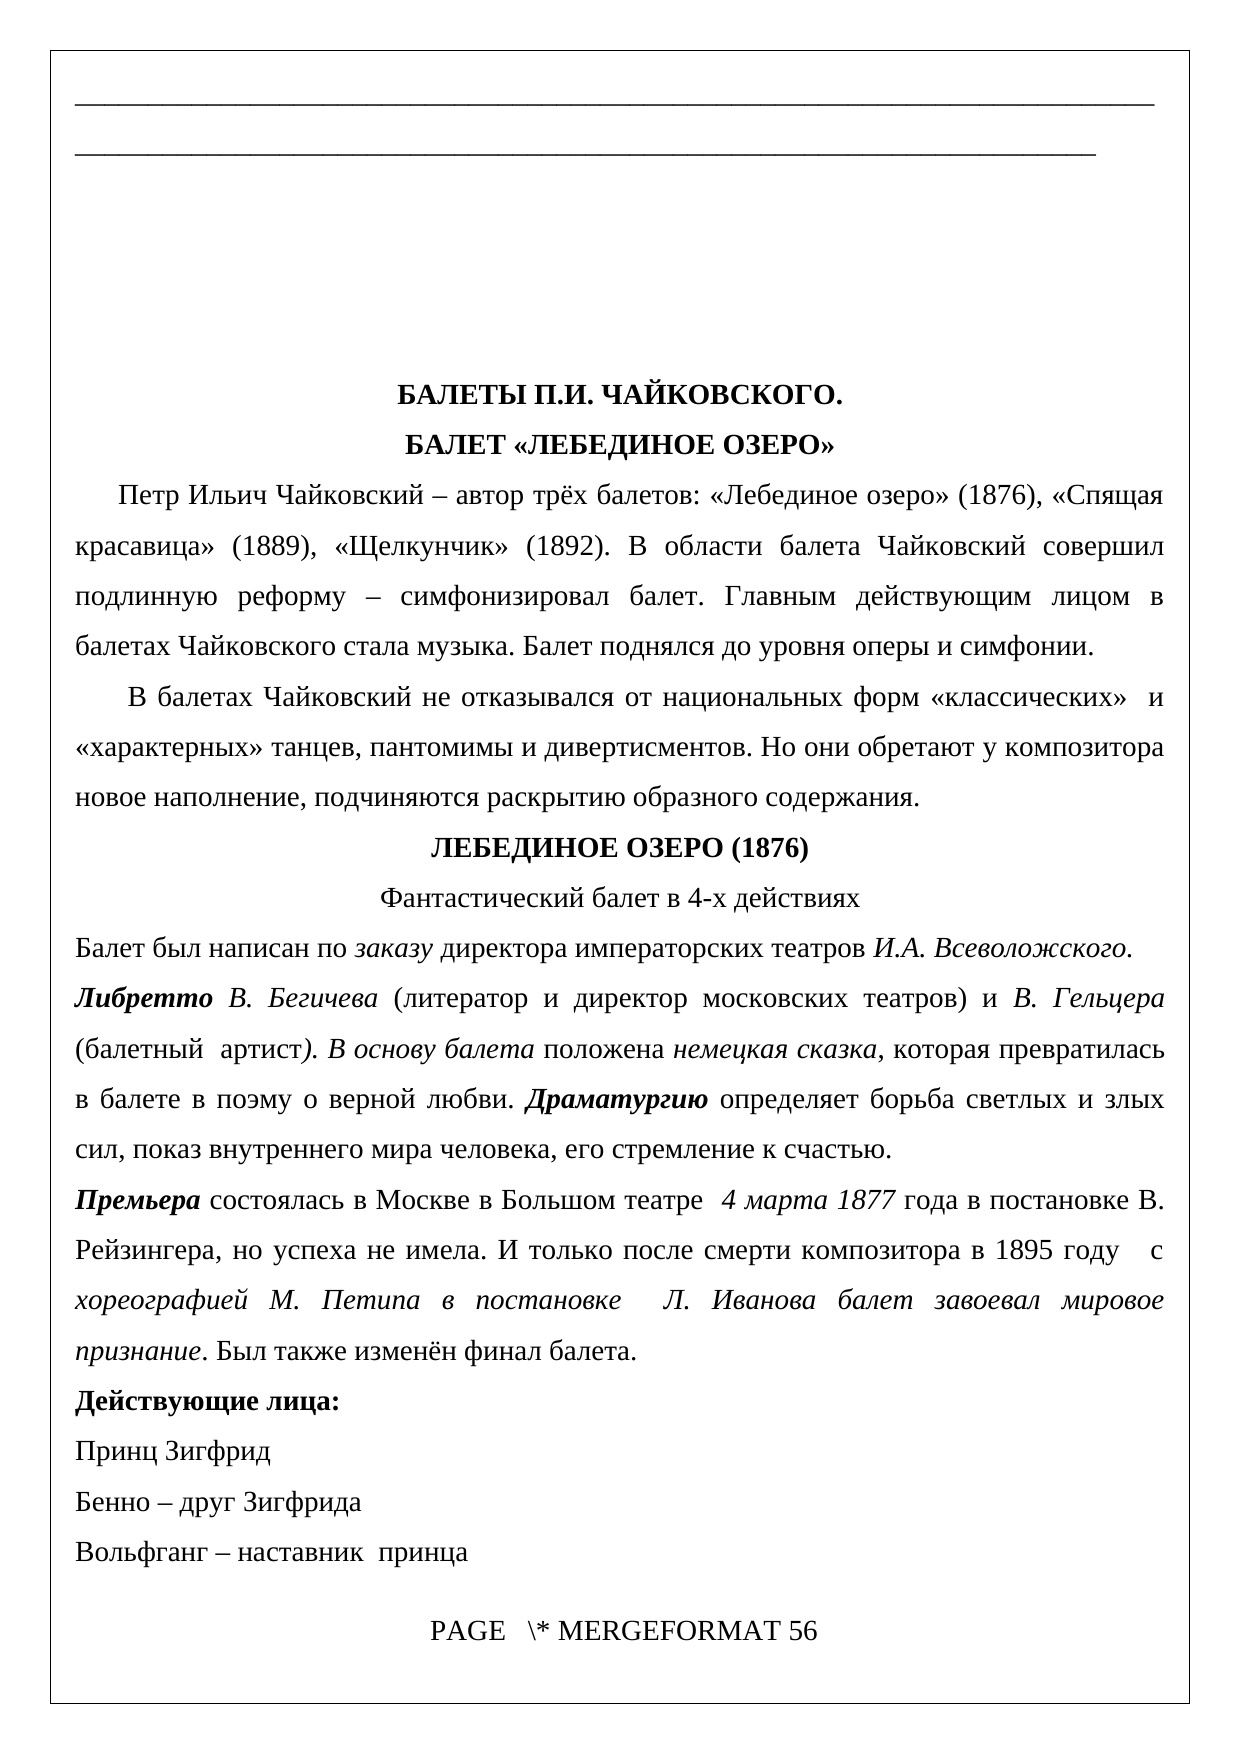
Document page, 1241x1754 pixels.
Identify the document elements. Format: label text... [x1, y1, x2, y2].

text БАЛЕТ «ЛЕБЕДИНОЕ ОЗЕРО» [75, 427, 1165, 461]
text Принц Зигфрид [75, 1433, 1165, 1467]
text В балетах Чайковский не отказывался от национальных форм «классических» и «характерных» танцев, пантомимы и дивертисментов. Но они обретают у композитора новое наполнение, подчиняются раскрытию образного содержания. [75, 679, 1165, 813]
text Вольфганг – наставник принца [75, 1534, 1165, 1568]
text Либретто В. Бегичева (литератор и директор московских театров) и В. Гельцера (балетный артист). В основу балета положена немецкая сказка, которая превратилась в балете в поэму о верной любви. Драматургию определяет борьба светлых и злых сил, показ внутреннего мира человека, его стремление к счастью. [75, 981, 1165, 1165]
text ЛЕБЕДИНОЕ ОЗЕРО (1876) [75, 830, 1165, 863]
text БАЛЕТЫ П.И. ЧАЙКОВСКОГО. [75, 377, 1165, 410]
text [75, 75, 1165, 159]
text Балет был написан по заказу директора императорских театров И.А. Всеволожского. [75, 930, 1165, 964]
text Премьера состоялась в Москве в Большом театре 4 марта 1877 года в постановке В. Рейзингера, но успеха не имела. И только после смерти композитора в 1895 году с хореографией М. Петипа в постановке Л. Иванова балет завоевал мировое признание. Был также изменён финал балета. [75, 1182, 1165, 1366]
text Фантастический балет в 4-х действиях [75, 880, 1165, 913]
text Петр Ильич Чайковский – автор трёх балетов: «Лебединое озеро» (1876), «Спящая красавица» (1889), «Щелкунчик» (1892). В области балета Чайковский совершил подлинную реформу – симфонизировал балет. Главным действующим лицом в балетах Чайковского стала музыка. Балет поднялся до уровня оперы и симфонии. [75, 477, 1165, 662]
text Бенно – друг Зигфрида [75, 1484, 1165, 1517]
text Действующие лица: [75, 1383, 1165, 1417]
